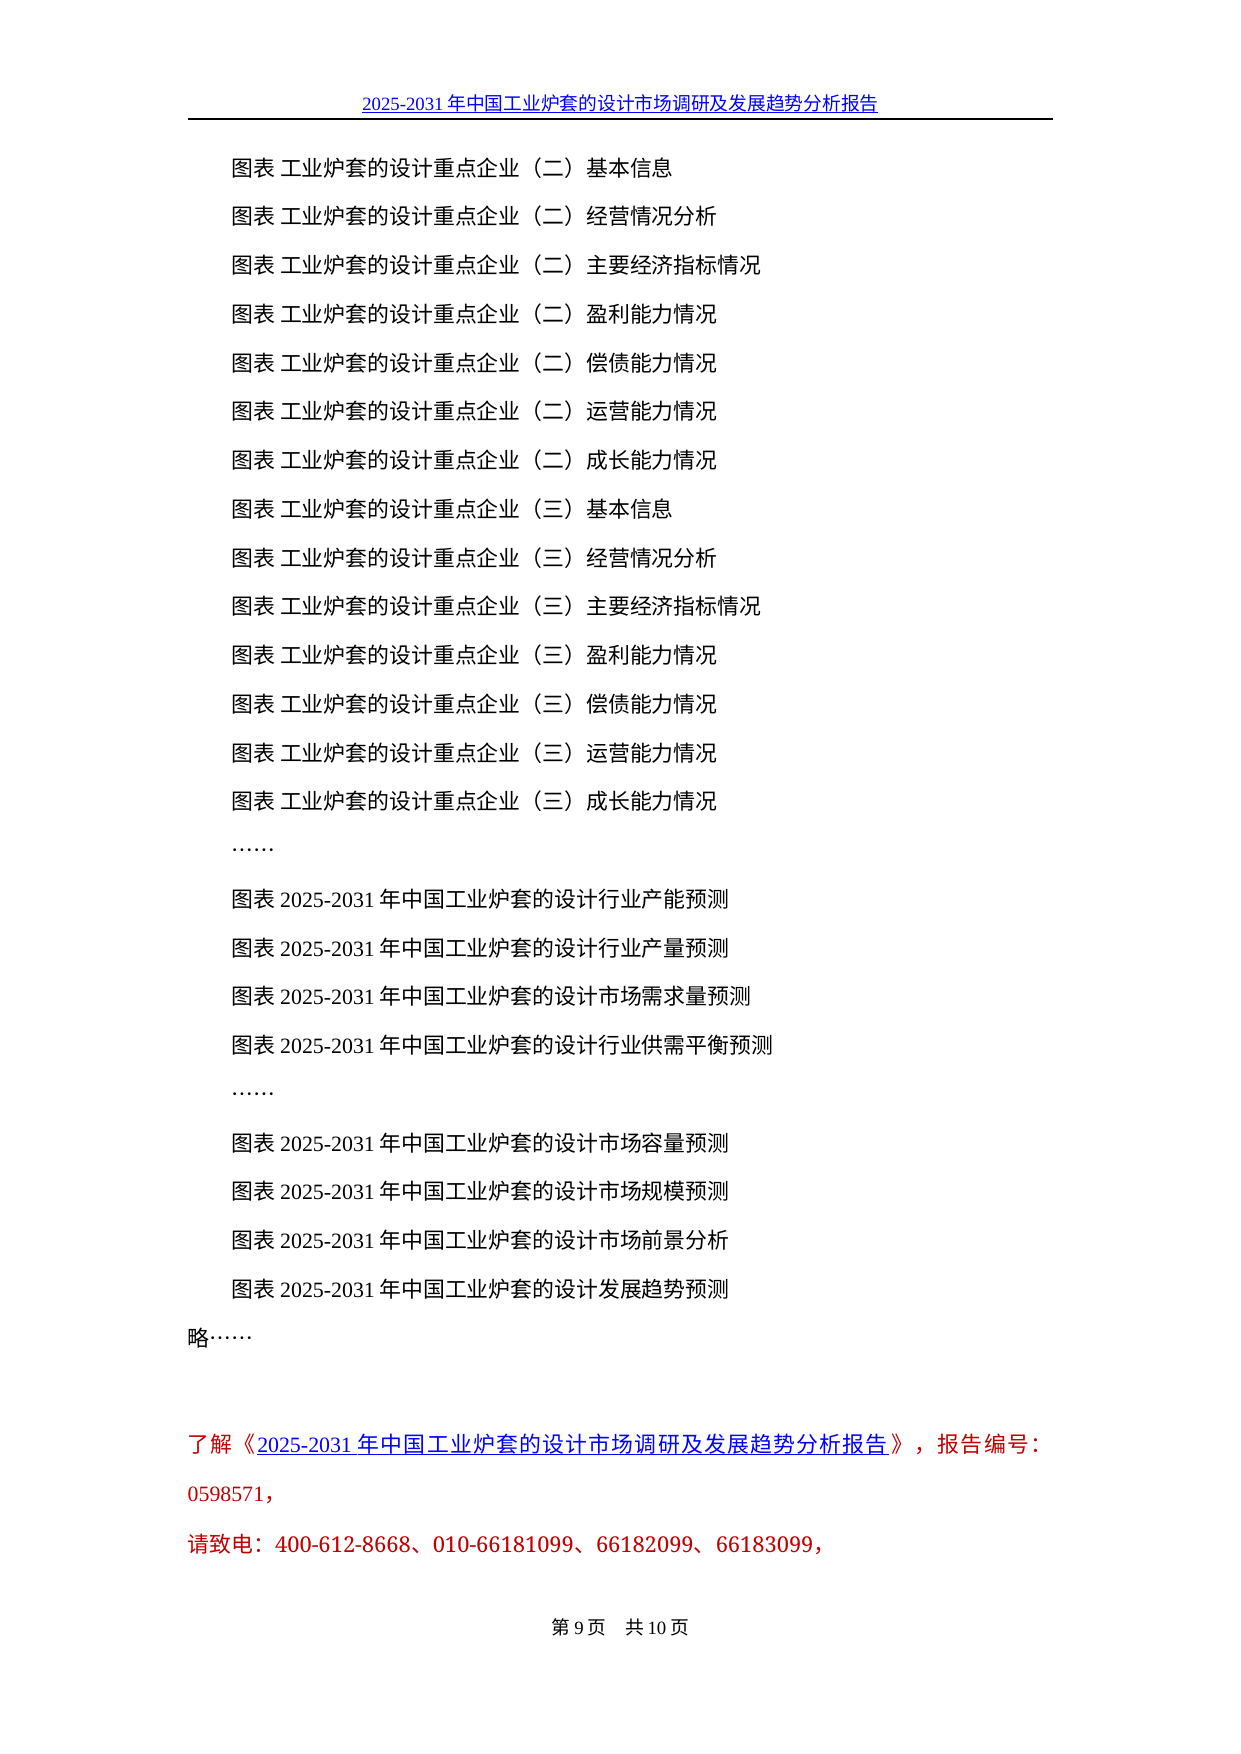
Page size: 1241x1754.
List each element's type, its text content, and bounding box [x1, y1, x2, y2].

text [187, 150, 1053, 1353]
text 了解《2025-2031年中国工业炉套的设计市场调研及发展趋势分析报告》，报告编号：0598571， [187, 1427, 1053, 1508]
text 请致电：400-612-8668、010-66181099、66182099、66183099， [187, 1527, 1053, 1559]
